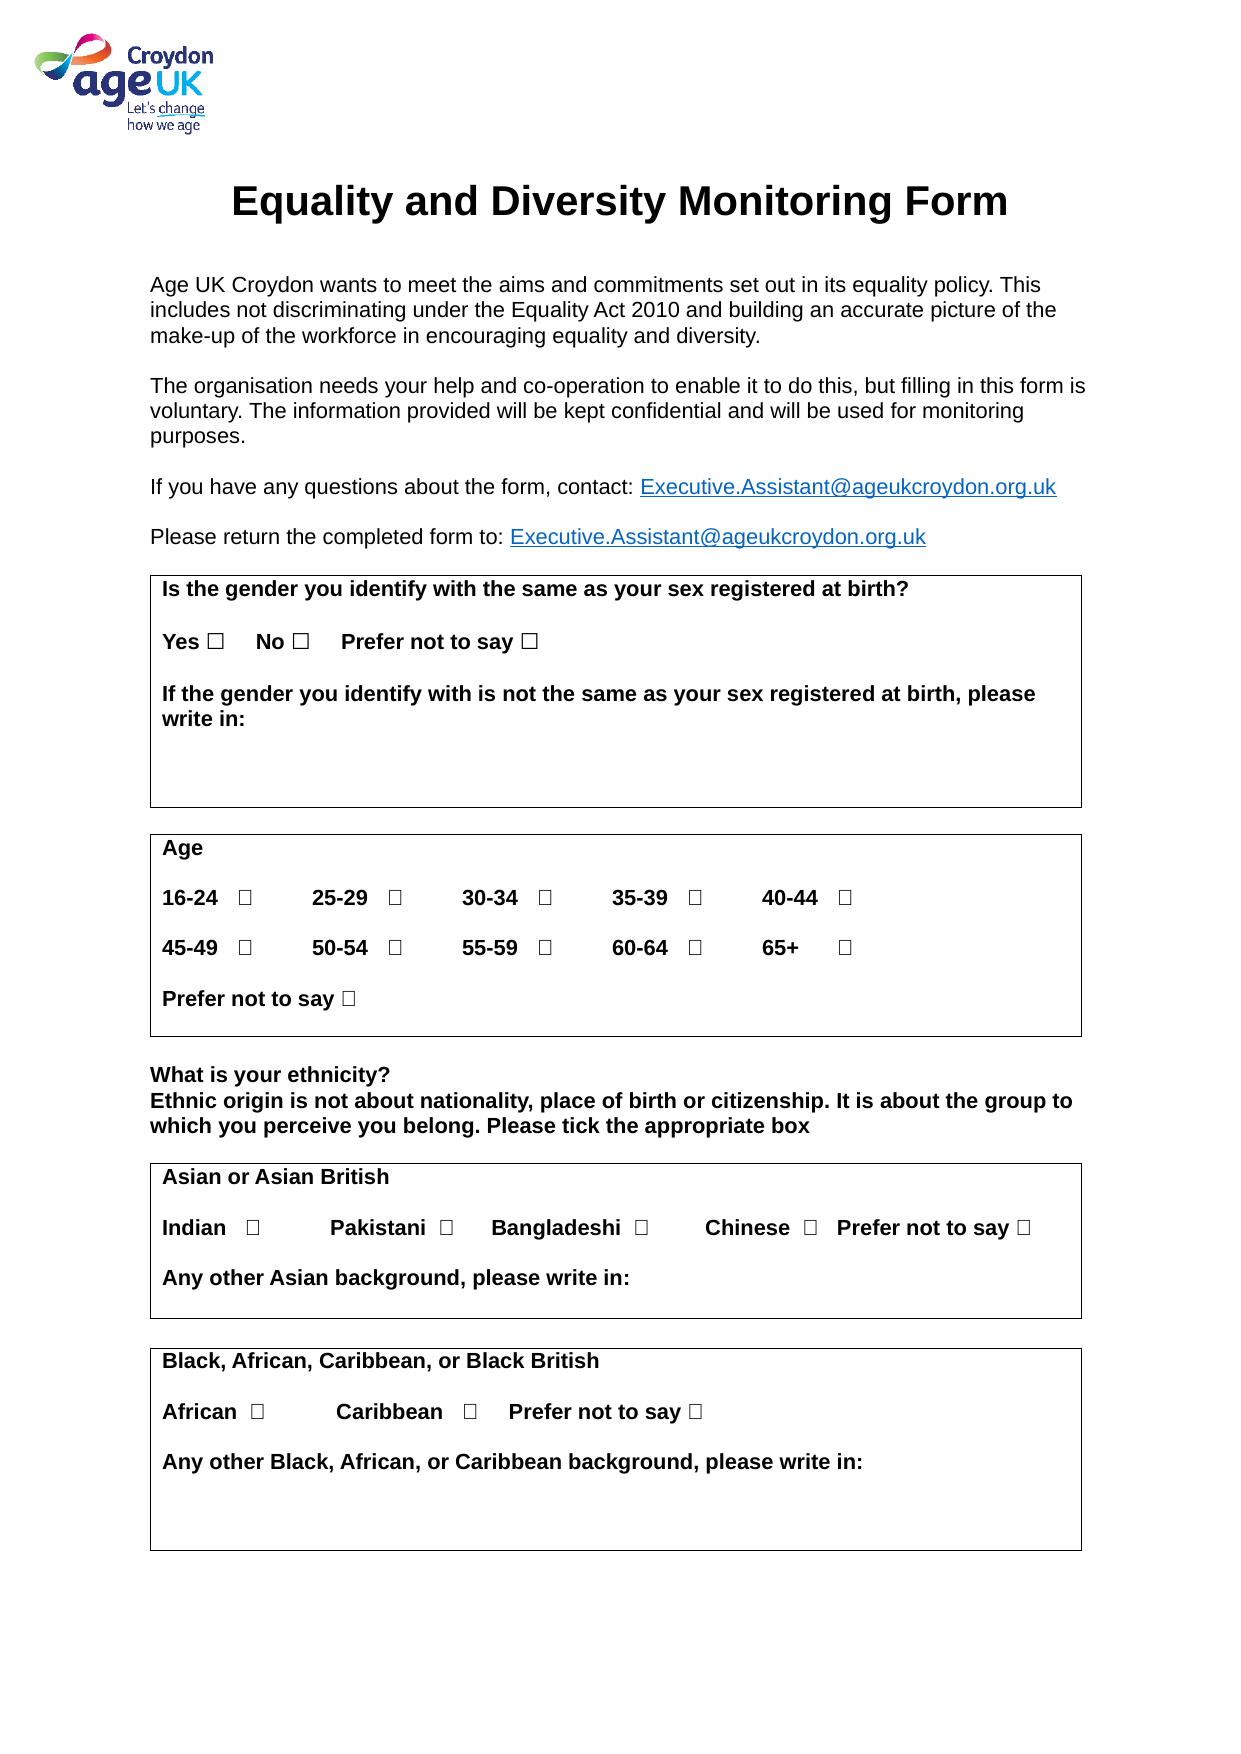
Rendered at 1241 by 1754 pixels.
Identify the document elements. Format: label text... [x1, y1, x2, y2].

text What is your ethnicity? [150, 1062, 1090, 1088]
text Equality and Diversity Monitoring Form [150, 176, 1090, 224]
text If you have any questions about the form, contact: Executive.Assistant@ageukcroydon.org.uk [150, 474, 1090, 499]
text Age UK Croydon wants to meet the aims and commitments set out in its equality policy. This includes not discriminating under the Equality Act 2010 and building an accurate picture of the make-up of the workforce in encouraging equality and diversity. [150, 272, 1090, 348]
table_header Asian or Asian British Indian  Pakistani  Bangladeshi  Chinese  Prefer not to say  Any other Asian background, please write in: [151, 1164, 1081, 1318]
text Ethnic origin is not about nationality, place of birth or citizenship. It is about the group to which you perceive you belong. Please tick the appropriate box [150, 1088, 1090, 1138]
table_header Black, African, Caribbean, or Black British African  Caribbean  Prefer not to say  Any other Black, African, or Caribbean background, please write in: [151, 1349, 1081, 1550]
table_header Age 16-24  25-29  30-34  35-39  40-44  45-49  50-54  55-59  60-64  65+  Prefer not to say  [151, 835, 1081, 1036]
picture [17, 16, 230, 147]
text The organisation needs your help and co-operation to enable it to do this, but filling in this form is voluntary. The information provided will be kept confidential and will be used for monitoring purposes. [150, 373, 1090, 449]
text Please return the completed form to: Executive.Assistant@ageukcroydon.org.uk [150, 524, 1090, 549]
table_header Is the gender you identify with the same as your sex registered at birth? Yes ☐ No ☐ Prefer not to say ☐ If the gender you identify with is not the same as your sex registered at birth, please write in: [151, 576, 1081, 807]
